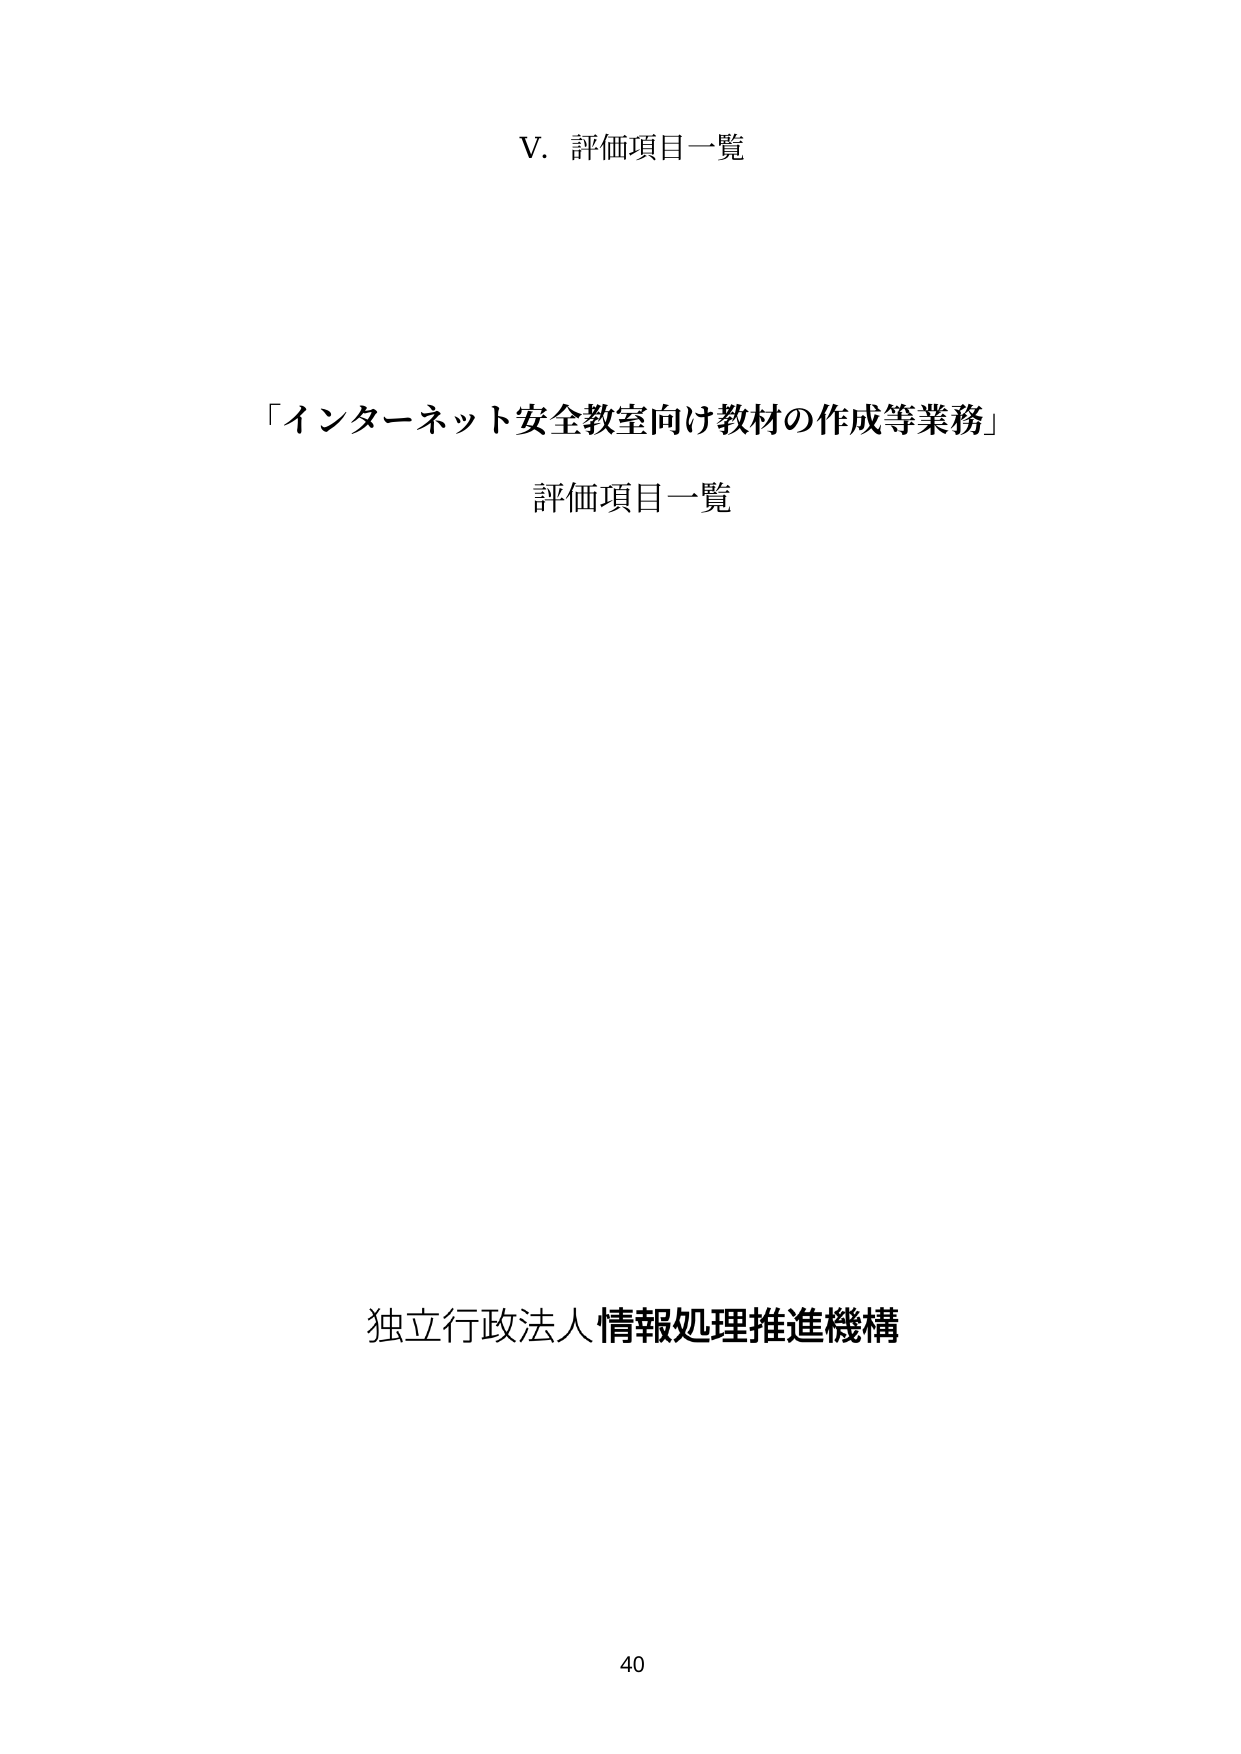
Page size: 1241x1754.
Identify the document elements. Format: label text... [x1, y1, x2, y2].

text 「インターネット安全教室向け教材の作成等業務」 [112, 392, 1153, 442]
picture [366, 1307, 899, 1343]
text 評価項目一覧 [112, 470, 1153, 521]
text Ⅴ．評価項目一覧 [112, 118, 1153, 168]
